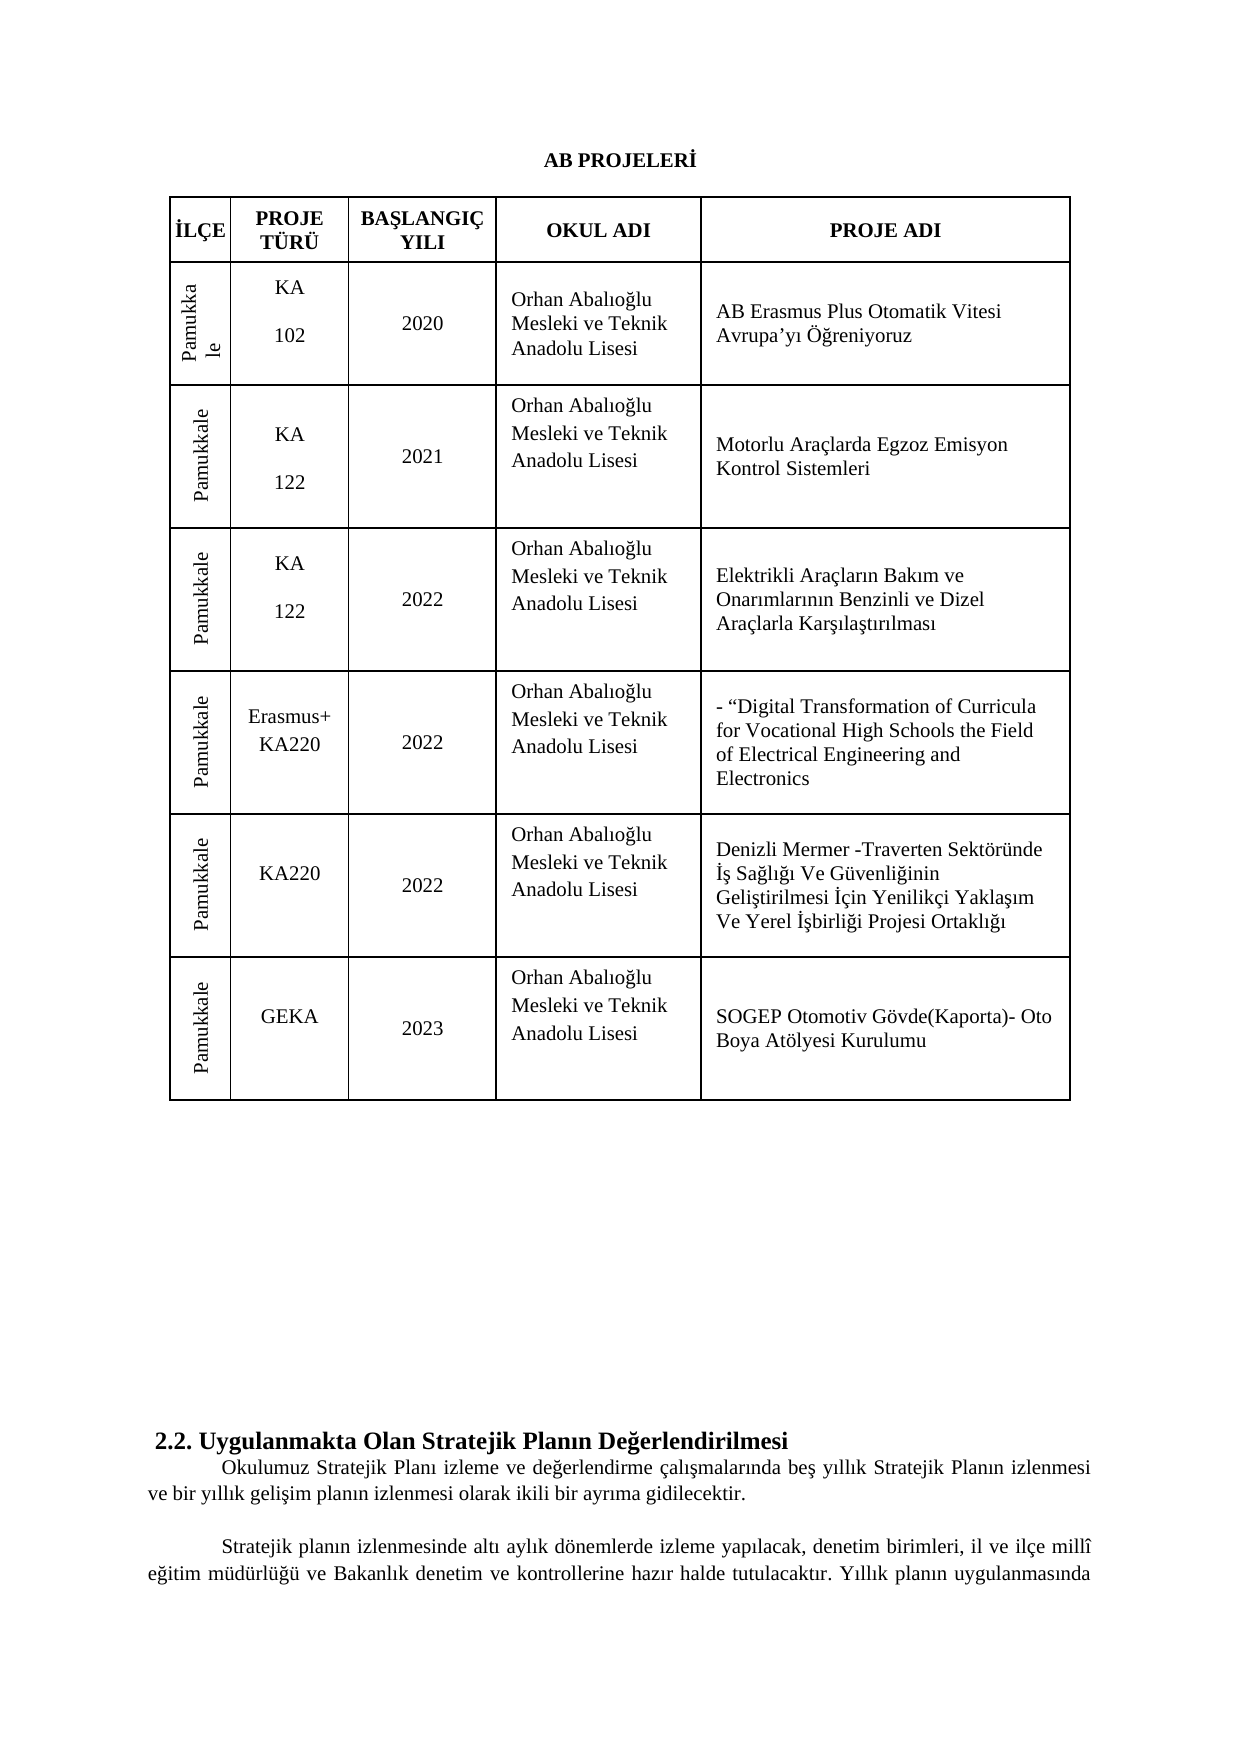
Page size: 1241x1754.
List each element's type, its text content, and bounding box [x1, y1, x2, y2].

subtitle 2.2. Uygulanmakta Olan Stratejik Planın Değerlendirilmesi [154, 1426, 1093, 1455]
table_cell - “Digital Transformation of Curricula for Vocational High Schools the Field of Electrical Engineering and Electronics [702, 672, 1069, 813]
table_header OKUL ADI [497, 198, 700, 261]
table_header BAŞLANGIÇ YILI [349, 198, 495, 261]
table_header PROJE ADI [702, 198, 1069, 261]
table_cell Pamukkale [171, 529, 230, 669]
table_cell Orhan Abalıoğlu Mesleki ve Teknik Anadolu Lisesi [497, 958, 700, 1099]
table_cell GEKA [231, 958, 348, 1099]
text Okulumuz Stratejik Planı izleme ve değerlendirme çalışmalarında beş yıllık Stratejik Planın izlenmesi ve bir yıllık gelişim planın izlenmesi olarak ikili bir ayrıma gidilecektir. [148, 1455, 1093, 1505]
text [148, 1534, 1093, 1584]
table_cell Pamukkale [171, 815, 230, 956]
table_cell AB Erasmus Plus Otomatik Vitesi Avrupa’yı Öğreniyoruz [702, 263, 1069, 383]
table_cell KA 122 [231, 529, 348, 669]
table_cell SOGEP Otomotiv Gövde(Kaporta)- Oto Boya Atölyesi Kurulumu [702, 958, 1069, 1099]
table_cell Elektrikli Araçların Bakım ve Onarımlarının Benzinli ve Dizel Araçlarla Karşılaştırılması [702, 529, 1069, 669]
table_cell Motorlu Araçlarda Egzoz Emisyon Kontrol Sistemleri [702, 386, 1069, 527]
table_cell KA 102 [231, 263, 348, 383]
table_cell Orhan Abalıoğlu Mesleki ve Teknik Anadolu Lisesi [497, 386, 700, 527]
table_cell Pamukkale [171, 386, 230, 527]
table_cell Orhan Abalıoğlu Mesleki ve Teknik Anadolu Lisesi [497, 529, 700, 669]
table_cell Pamukkale [171, 263, 230, 383]
table_cell 2022 [349, 672, 495, 813]
table_cell Pamukkale [171, 672, 230, 813]
text AB PROJELERİ [148, 148, 1093, 172]
table_header İLÇE [171, 198, 230, 261]
table_cell 2021 [349, 386, 495, 527]
table_cell KA 122 [231, 386, 348, 527]
table_cell Pamukkale [171, 958, 230, 1099]
table_cell Erasmus+ KA220 [231, 672, 348, 813]
table_cell 2023 [349, 958, 495, 1099]
table_cell 2020 [349, 263, 495, 383]
table_header PROJE TÜRÜ [231, 198, 348, 261]
table_cell 2022 [349, 815, 495, 956]
table_cell Orhan Abalıoğlu Mesleki ve Teknik Anadolu Lisesi [497, 263, 700, 383]
table_cell Denizli Mermer -Traverten Sektöründe İş Sağlığı Ve Güvenliğinin Geliştirilmesi İçin Yenilikçi Yaklaşım Ve Yerel İşbirliği Projesi Ortaklığı [702, 815, 1069, 956]
table_cell 2022 [349, 529, 495, 669]
table_cell KA220 [231, 815, 348, 956]
table_cell Orhan Abalıoğlu Mesleki ve Teknik Anadolu Lisesi [497, 672, 700, 813]
table_cell Orhan Abalıoğlu Mesleki ve Teknik Anadolu Lisesi [497, 815, 700, 956]
